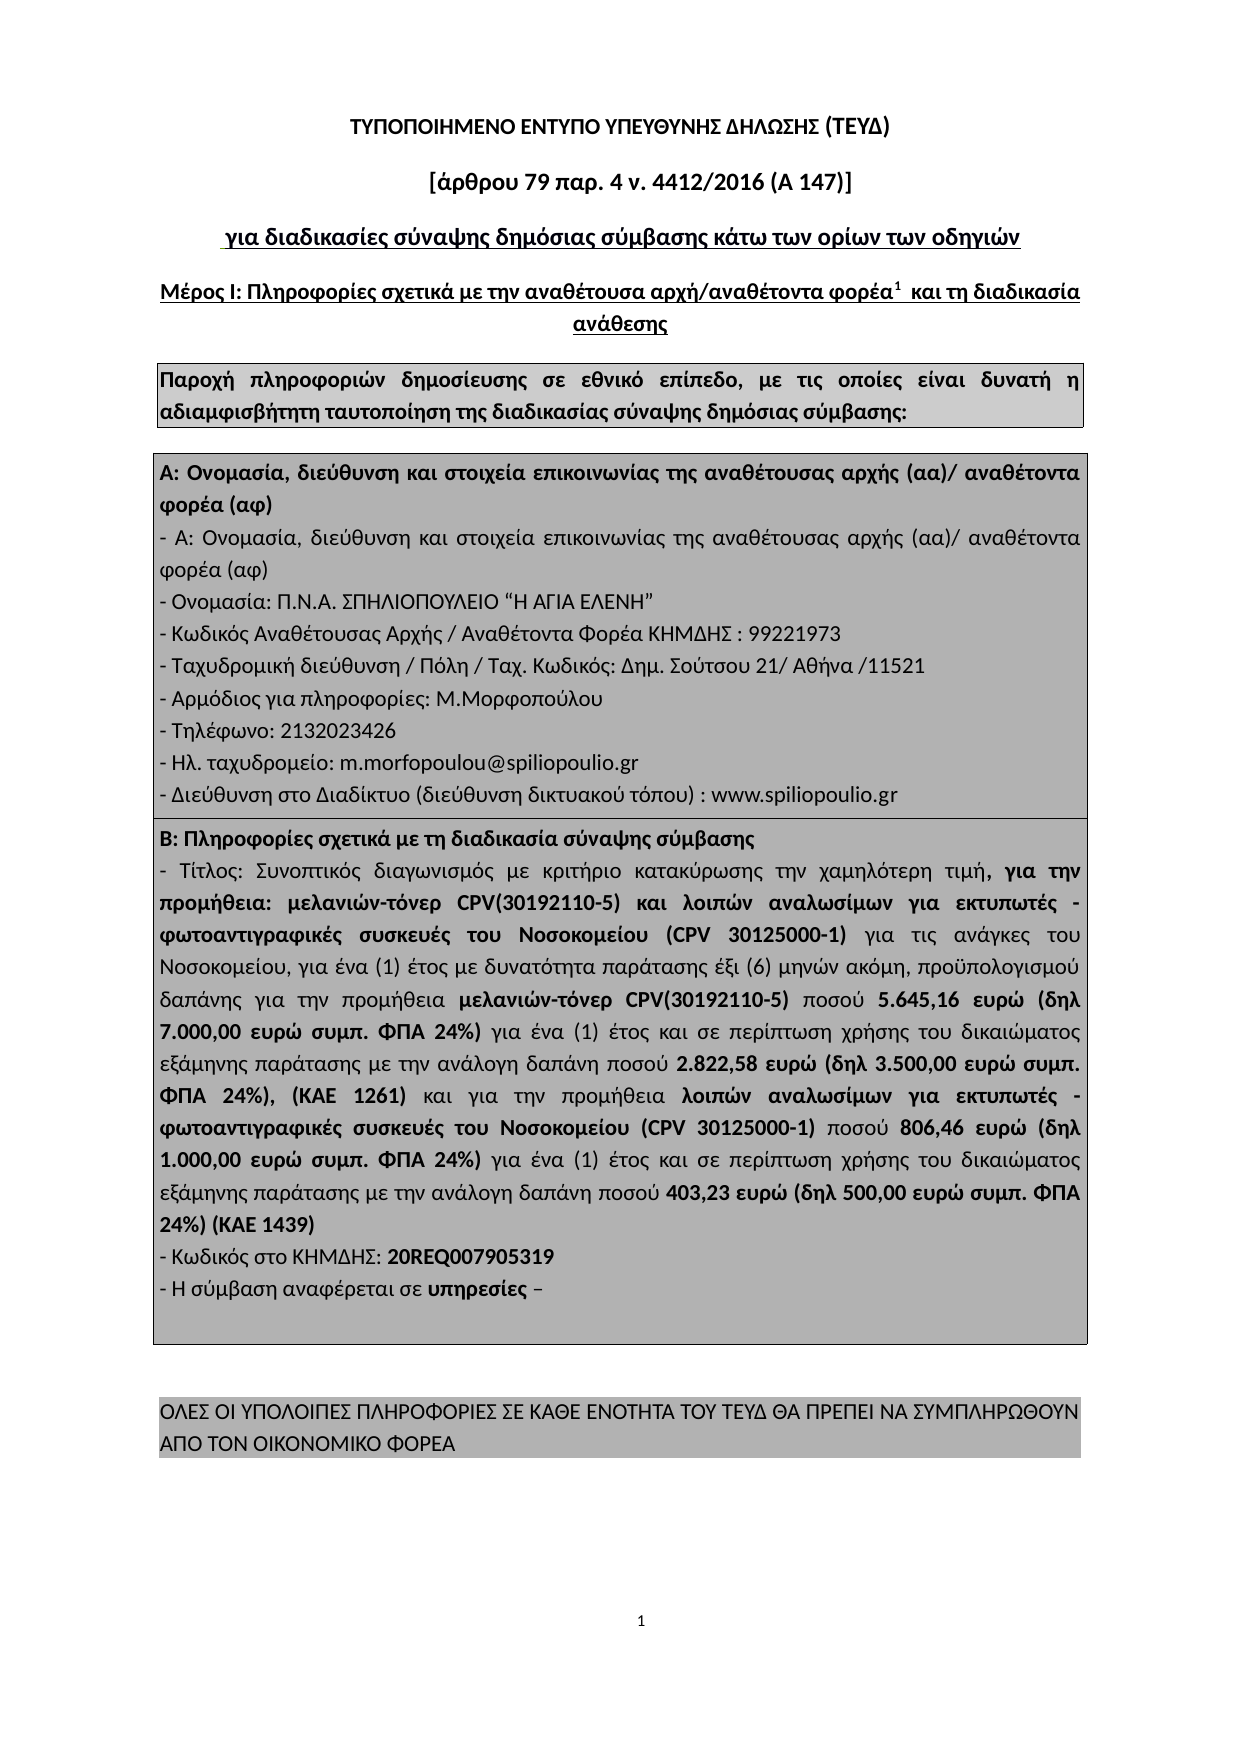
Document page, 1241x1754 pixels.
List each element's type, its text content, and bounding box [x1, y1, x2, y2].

text Παροχή πληροφοριών δημοσίευσης σε εθνικό επίπεδο, με τις οποίες είναι δυνατή η αδιαμφισβήτητη ταυτοποίηση της διαδικασίας σύναψης δημόσιας σύμβασης: [158, 364, 1083, 427]
text για διαδικασίες σύναψης δημόσιας σύμβασης κάτω των ορίων των οδηγιών [159, 222, 1081, 252]
text [άρθρου 79 παρ. 4 ν. 4412/2016 (Α 147)] [159, 166, 1081, 196]
text ΟΛΕΣ ΟΙ ΥΠΟΛΟΙΠΕΣ ΠΛΗΡΟΦΟΡΙΕΣ ΣΕ ΚΑΘΕ ΕΝΟΤΗΤΑ ΤΟΥ ΤΕΥΔ ΘΑ ΠΡΕΠΕΙ ΝΑ ΣΥΜΠΛΗΡΩΘΟΥΝ ΑΠΟ ΤΟΝ ΟΙΚΟΝΟΜΙΚΟ ΦΟΡΕΑ [159, 1397, 1081, 1458]
table_header Α: Ονομασία, διεύθυνση και στοιχεία επικοινωνίας της αναθέτουσας αρχής (αα)/ αναθέτοντα φορέα (αφ) - Α: Ονομασία, διεύθυνση και στοιχεία επικοινωνίας της αναθέτουσας αρχής (αα)/ αναθέτοντα φορέα (αφ) - Ονομασία: Π.Ν.Α. ΣΠΗΛΙΟΠΟΥΛΕΙΟ “Η ΑΓΙΑ ΕΛΕΝΗ” - Κωδικός Αναθέτουσας Αρχής / Αναθέτοντα Φορέα ΚΗΜΔΗΣ : 99221973 - Ταχυδρομική διεύθυνση / Πόλη / Ταχ. Κωδικός: Δημ. Σούτσου 21/ Αθήνα /11521 - Αρμόδιος για πληροφορίες: Μ.Μορφοπούλου - Τηλέφωνο: 2132023426 - Ηλ. ταχυδρομείο: m.morfopoulou@spiliopoulio.gr - Διεύθυνση στο Διαδίκτυο (διεύθυνση δικτυακού τόπου) : www.spiliopoulio.gr [154, 454, 1087, 818]
table_cell Β: Πληροφορίες σχετικά με τη διαδικασία σύναψης σύμβασης - Τίτλος: Συνοπτικός διαγωνισμός με κριτήριο κατακύρωσης την χαμηλότερη τιμή, για την προμήθεια: μελανιών-τόνερ CPV(30192110-5) και λοιπών αναλωσίμων για εκτυπωτές - φωτοαντιγραφικές συσκευές του Νοσοκομείου (CPV 30125000-1) για τις ανάγκες του Νοσοκομείου, για ένα (1) έτος με δυνατότητα παράτασης έξι (6) μηνών ακόμη, προϋπολογισμού δαπάνης για την προμήθεια μελανιών-τόνερ CPV(30192110-5) ποσού 5.645,16 ευρώ (δηλ 7.000,00 ευρώ συμπ. ΦΠΑ 24%) για ένα (1) έτος και σε περίπτωση χρήσης του δικαιώματος εξάμηνης παράτασης με την ανάλογη δαπάνη ποσού 2.822,58 ευρώ (δηλ 3.500,00 ευρώ συμπ. ΦΠΑ 24%), (ΚΑΕ 1261) και για την προμήθεια λοιπών αναλωσίμων για εκτυπωτές - φωτοαντιγραφικές συσκευές του Νοσοκομείου (CPV 30125000-1) ποσού 806,46 ευρώ (δηλ 1.000,00 ευρώ συμπ. ΦΠΑ 24%) για ένα (1) έτος και σε περίπτωση χρήσης του δικαιώματος εξάμηνης παράτασης με την ανάλογη δαπάνη ποσού 403,23 ευρώ (δηλ 500,00 ευρώ συμπ. ΦΠΑ 24%) (ΚΑΕ 1439) - Κωδικός στο ΚΗΜΔΗΣ: 20REQ007905319 - Η σύμβαση αναφέρεται σε υπηρεσίες – [154, 819, 1087, 1344]
text ΤΥΠΟΠΟΙΗΜΕΝΟ ΕΝΤΥΠΟ ΥΠΕΥΘΥΝΗΣ ΔΗΛΩΣΗΣ (TEΥΔ) [159, 110, 1081, 140]
text Μέρος Ι: Πληροφορίες σχετικά με την αναθέτουσα αρχή/αναθέτοντα φορέα και τη διαδικασία ανάθεσης [159, 277, 1081, 338]
